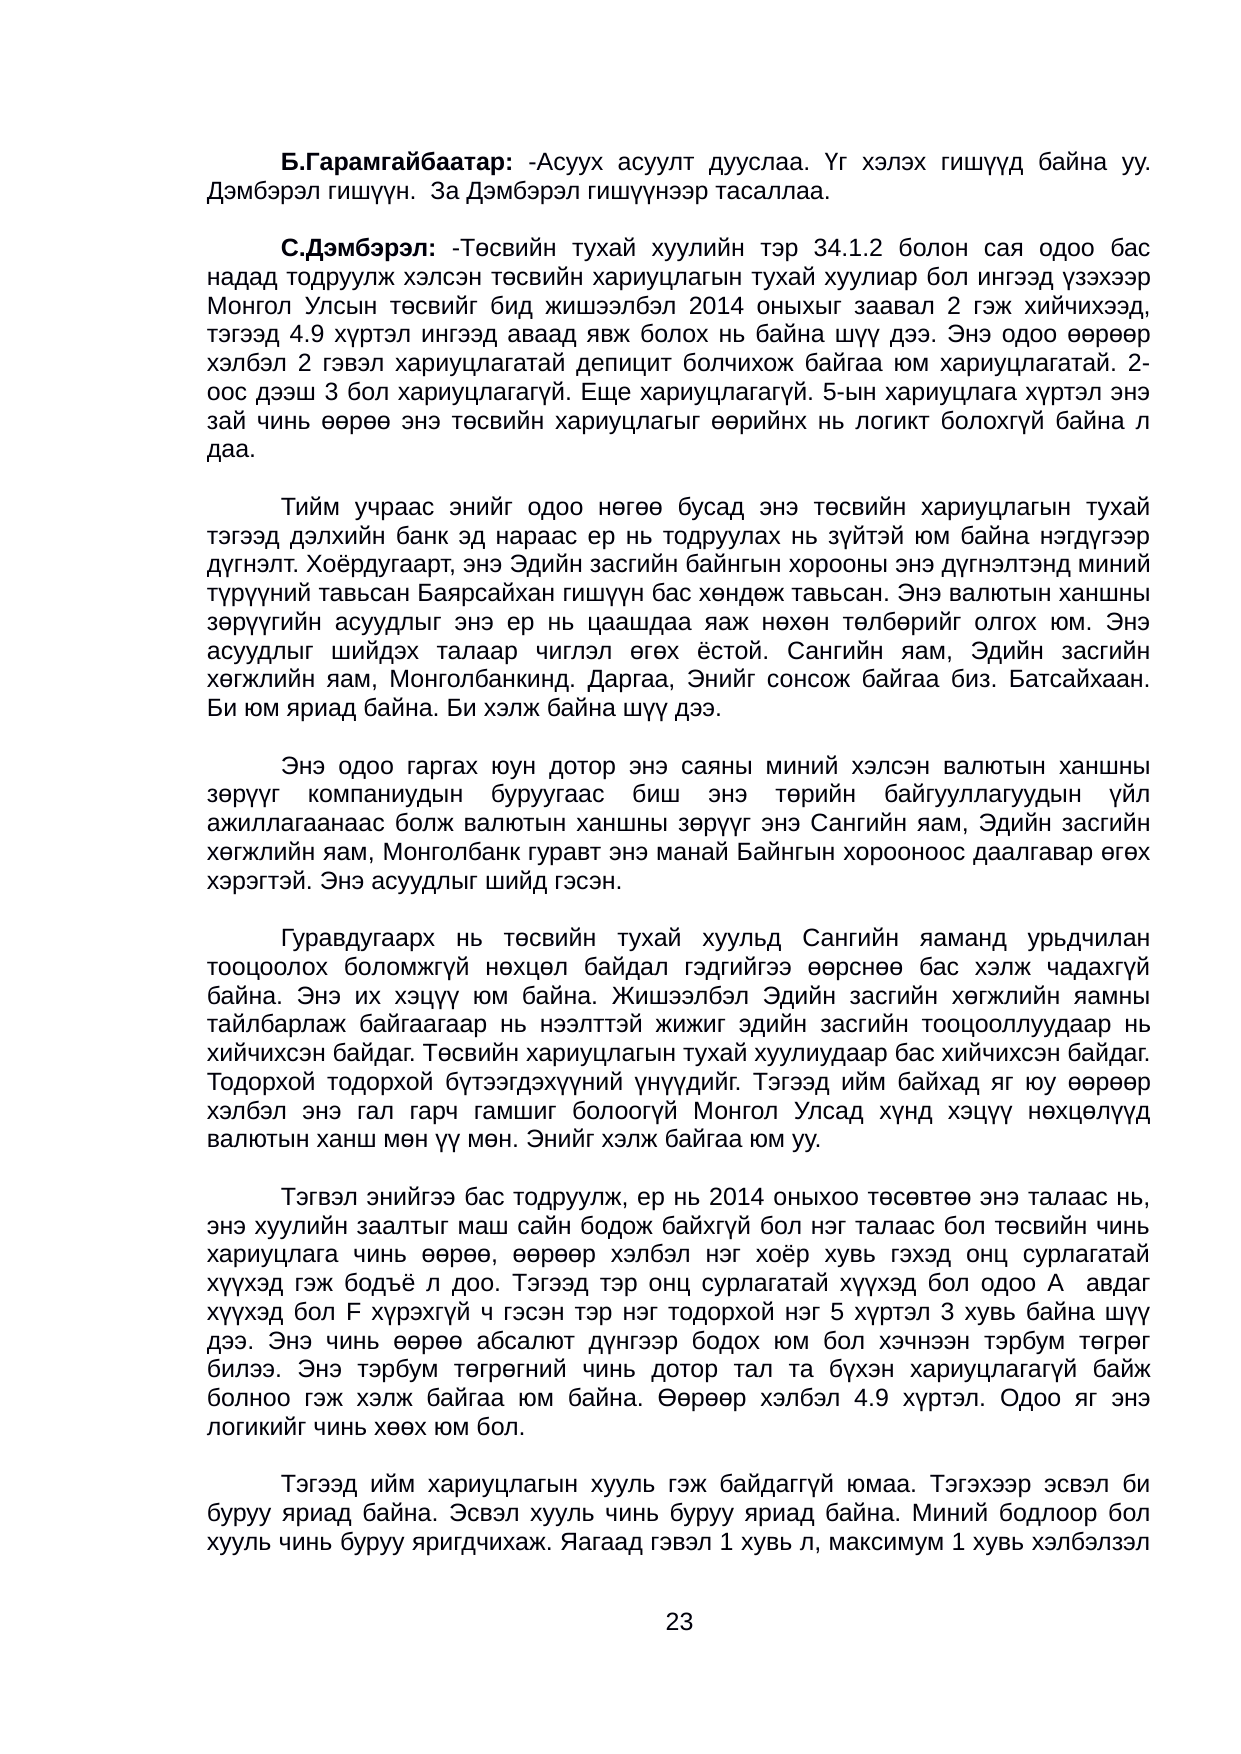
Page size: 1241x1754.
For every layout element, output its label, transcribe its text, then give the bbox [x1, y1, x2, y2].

text С.Дэмбэрэл: -Төсвийн тухай хуулийн тэр 34.1.2 болон сая одоо бас надад тодруулж хэлсэн төсвийн хариуцлагын тухай хуулиар бол ингээд үзэхээр Монгол Улсын төсвийг бид жишээлбэл 2014 оныхыг заавал 2 гэж хийчихээд, тэгээд 4.9 хүртэл ингээд аваад явж болох нь байна шүү дээ. Энэ одоо өөрөөр хэлбэл 2 гэвэл хариуцлагатай депицит болчихож байгаа юм хариуцлагатай. 2-оос дээш 3 бол хариуцлагагүй. Еще хариуцлагагүй. 5-ын хариуцлага хүртэл энэ зай чинь өөрөө энэ төсвийн хариуцлагыг өөрийнх нь логикт болохгүй байна л даа. [207, 233, 1152, 463]
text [207, 1469, 1152, 1556]
text Тийм учраас энийг одоо нөгөө бусад энэ төсвийн хариуцлагын тухай тэгээд дэлхийн банк эд нараас ер нь тодруулах нь зүйтэй юм байна нэгдүгээр дүгнэлт. Хоёрдугаарт, энэ Эдийн засгийн байнгын хорооны энэ дүгнэлтэнд миний түрүүний тавьсан Баярсайхан гишүүн бас хөндөж тавьсан. Энэ валютын ханшны зөрүүгийн асуудлыг энэ ер нь цаашдаа яаж нөхөн төлбөрийг олгох юм. Энэ асуудлыг шийдэх талаар чиглэл өгөх ёстой. Сангийн яам, Эдийн засгийн хөгжлийн яам, Монголбанкинд. Даргаа, Энийг сонсож байгаа биз. Батсайхаан. Би юм яриад байна. Би хэлж байна шүү дээ. [207, 492, 1152, 722]
text Энэ одоо гаргах юун дотор энэ саяны миний хэлсэн валютын ханшны зөрүүг компаниудын буруугаас биш энэ төрийн байгууллагуудын үйл ажиллагаанаас болж валютын ханшны зөрүүг энэ Сангийн яам, Эдийн засгийн хөгжлийн яам, Монголбанк гуравт энэ манай Байнгын хорооноос даалгавар өгөх хэрэгтэй. Энэ асуудлыг шийд гэсэн. [207, 751, 1152, 894]
text Гуравдугаарх нь төсвийн тухай хуульд Сангийн яаманд урьдчилан тооцоолох боломжгүй нөхцөл байдал гэдгийгээ өөрснөө бас хэлж чадахгүй байна. Энэ их хэцүү юм байна. Жишээлбэл Эдийн засгийн хөгжлийн яамны тайлбарлаж байгаагаар нь нээлттэй жижиг эдийн засгийн тооцооллуудаар нь хийчихсэн байдаг. Төсвийн хариуцлагын тухай хуулиудаар бас хийчихсэн байдаг. Тодорхой тодорхой бүтээгдэхүүний үнүүдийг. Тэгээд ийм байхад яг юу өөрөөр хэлбэл энэ гал гарч гамшиг болоогүй Монгол Улсад хүнд хэцүү нөхцөлүүд валютын ханш мөн үү мөн. Энийг хэлж байгаа юм уу. [207, 923, 1152, 1153]
text Тэгвэл энийгээ бас тодруулж, ер нь 2014 оныхоо төсөвтөө энэ талаас нь, энэ хуулийн заалтыг маш сайн бодож байхгүй бол нэг талаас бол төсвийн чинь хариуцлага чинь өөрөө, өөрөөр хэлбэл нэг хоёр хувь гэхэд онц сурлагатай хүүхэд гэж бодъё л доо. Тэгээд тэр онц сурлагатай хүүхэд бол одоо А авдаг хүүхэд бол F хүрэхгүй ч гэсэн тэр нэг тодорхой нэг 5 хүртэл 3 хувь байна шүү дээ. Энэ чинь өөрөө абсалют дүнгээр бодох юм бол хэчнээн тэрбум төгрөг билээ. Энэ тэрбум төгрөгний чинь дотор тал та бүхэн хариуцлагагүй байж болноо гэж хэлж байгаа юм байна. Өөрөөр хэлбэл 4.9 хүртэл. Одоо яг энэ логикийг чинь хөөх юм бол. [207, 1182, 1152, 1441]
text Б.Гарамгайбаатар: -Асуух асуулт дууслаа. Үг хэлэх гишүүд байна уу. Дэмбэрэл гишүүн. За Дэмбэрэл гишүүнээр тасаллаа. [207, 147, 1152, 204]
